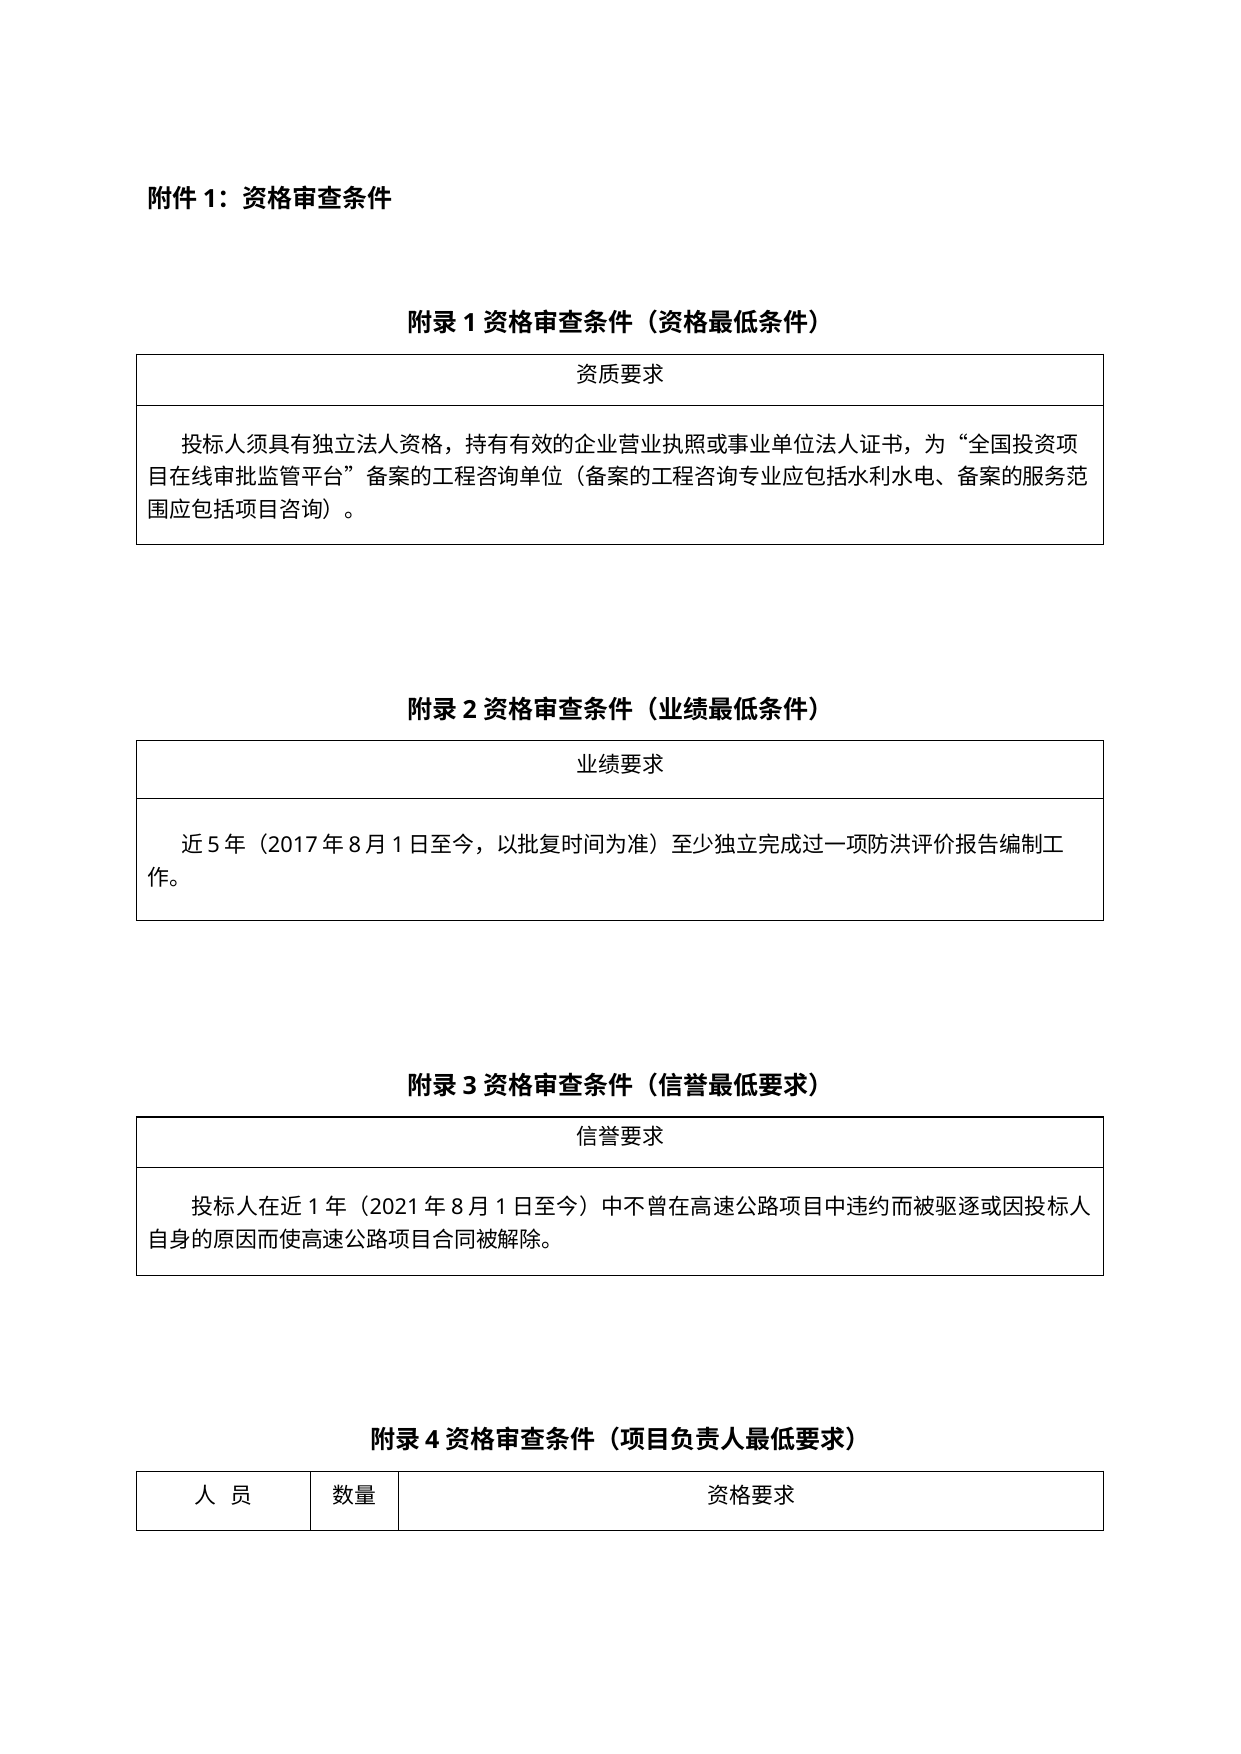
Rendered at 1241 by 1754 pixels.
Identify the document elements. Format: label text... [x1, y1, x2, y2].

table_header 信誉要求 [137, 1118, 1103, 1167]
text 附录4 资格审查条件（项目负责人最低要求） [148, 1406, 1092, 1471]
text 附录3 资格审查条件（信誉最低要求） [148, 1051, 1092, 1116]
table_header 数量 [311, 1472, 398, 1529]
text 附件1：资格审查条件 [148, 178, 1092, 214]
text 附录1 资格审查条件（资格最低条件） [148, 288, 1092, 353]
table_cell 近5年（2017年8月1日至今，以批复时间为准）至少独立完成过一项防洪评价报告编制工作。 [137, 799, 1103, 920]
text 附录2 资格审查条件（业绩最低条件） [148, 675, 1092, 740]
table_header 资格要求 [399, 1472, 1103, 1529]
table_cell 投标人在近1年（2021年8月1日至今）中不曾在高速公路项目中违约而被驱逐或因投标人自身的原因而使高速公路项目合同被解除。 [137, 1168, 1103, 1274]
table_header 资质要求 [137, 355, 1103, 405]
table_cell 投标人须具有独立法人资格，持有有效的企业营业执照或事业单位法人证书，为“全国投资项目在线审批监管平台”备案的工程咨询单位（备案的工程咨询专业应包括水利水电、备案的服务范围应包括项目咨询）。 [137, 406, 1103, 544]
table_header 人 员 [137, 1472, 310, 1529]
table_header 业绩要求 [137, 741, 1103, 798]
